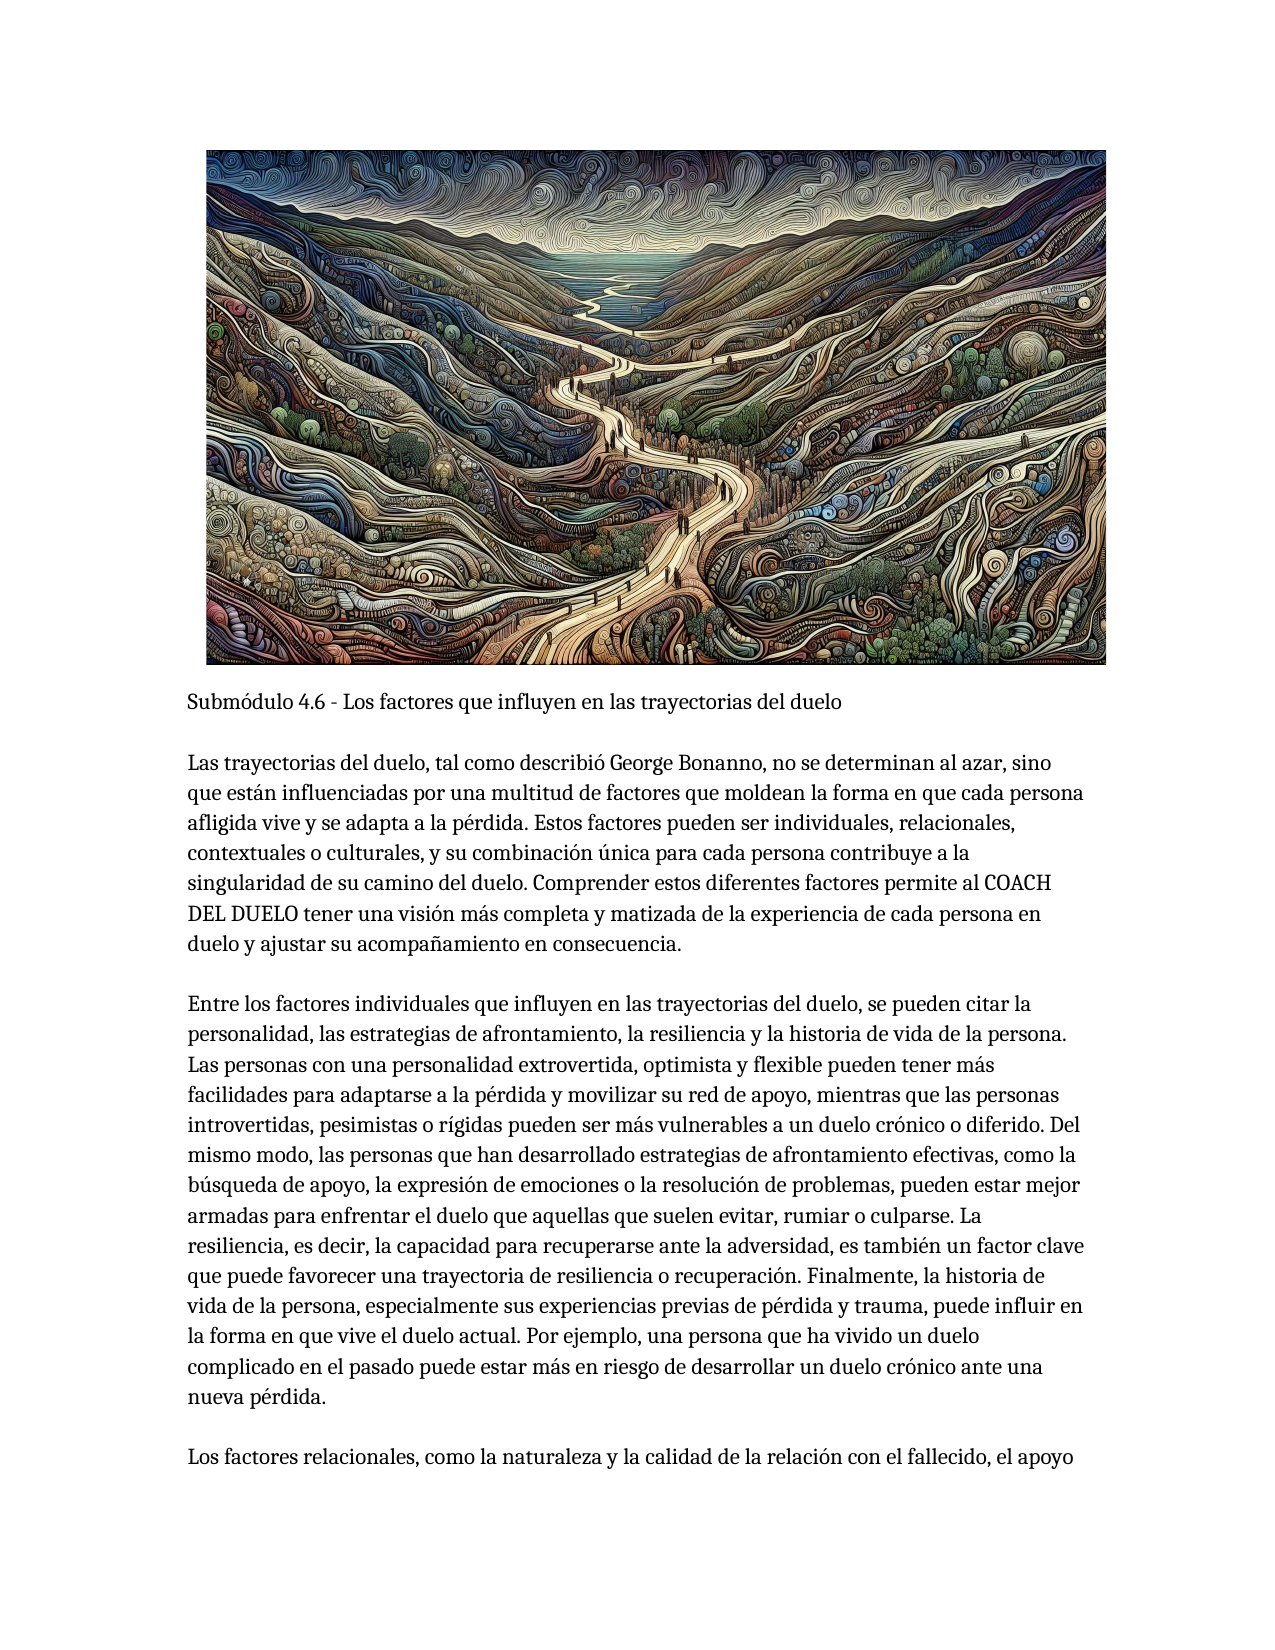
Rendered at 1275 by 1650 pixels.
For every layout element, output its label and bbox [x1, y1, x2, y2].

text [187, 689, 1087, 1471]
picture [206, 150, 1107, 665]
